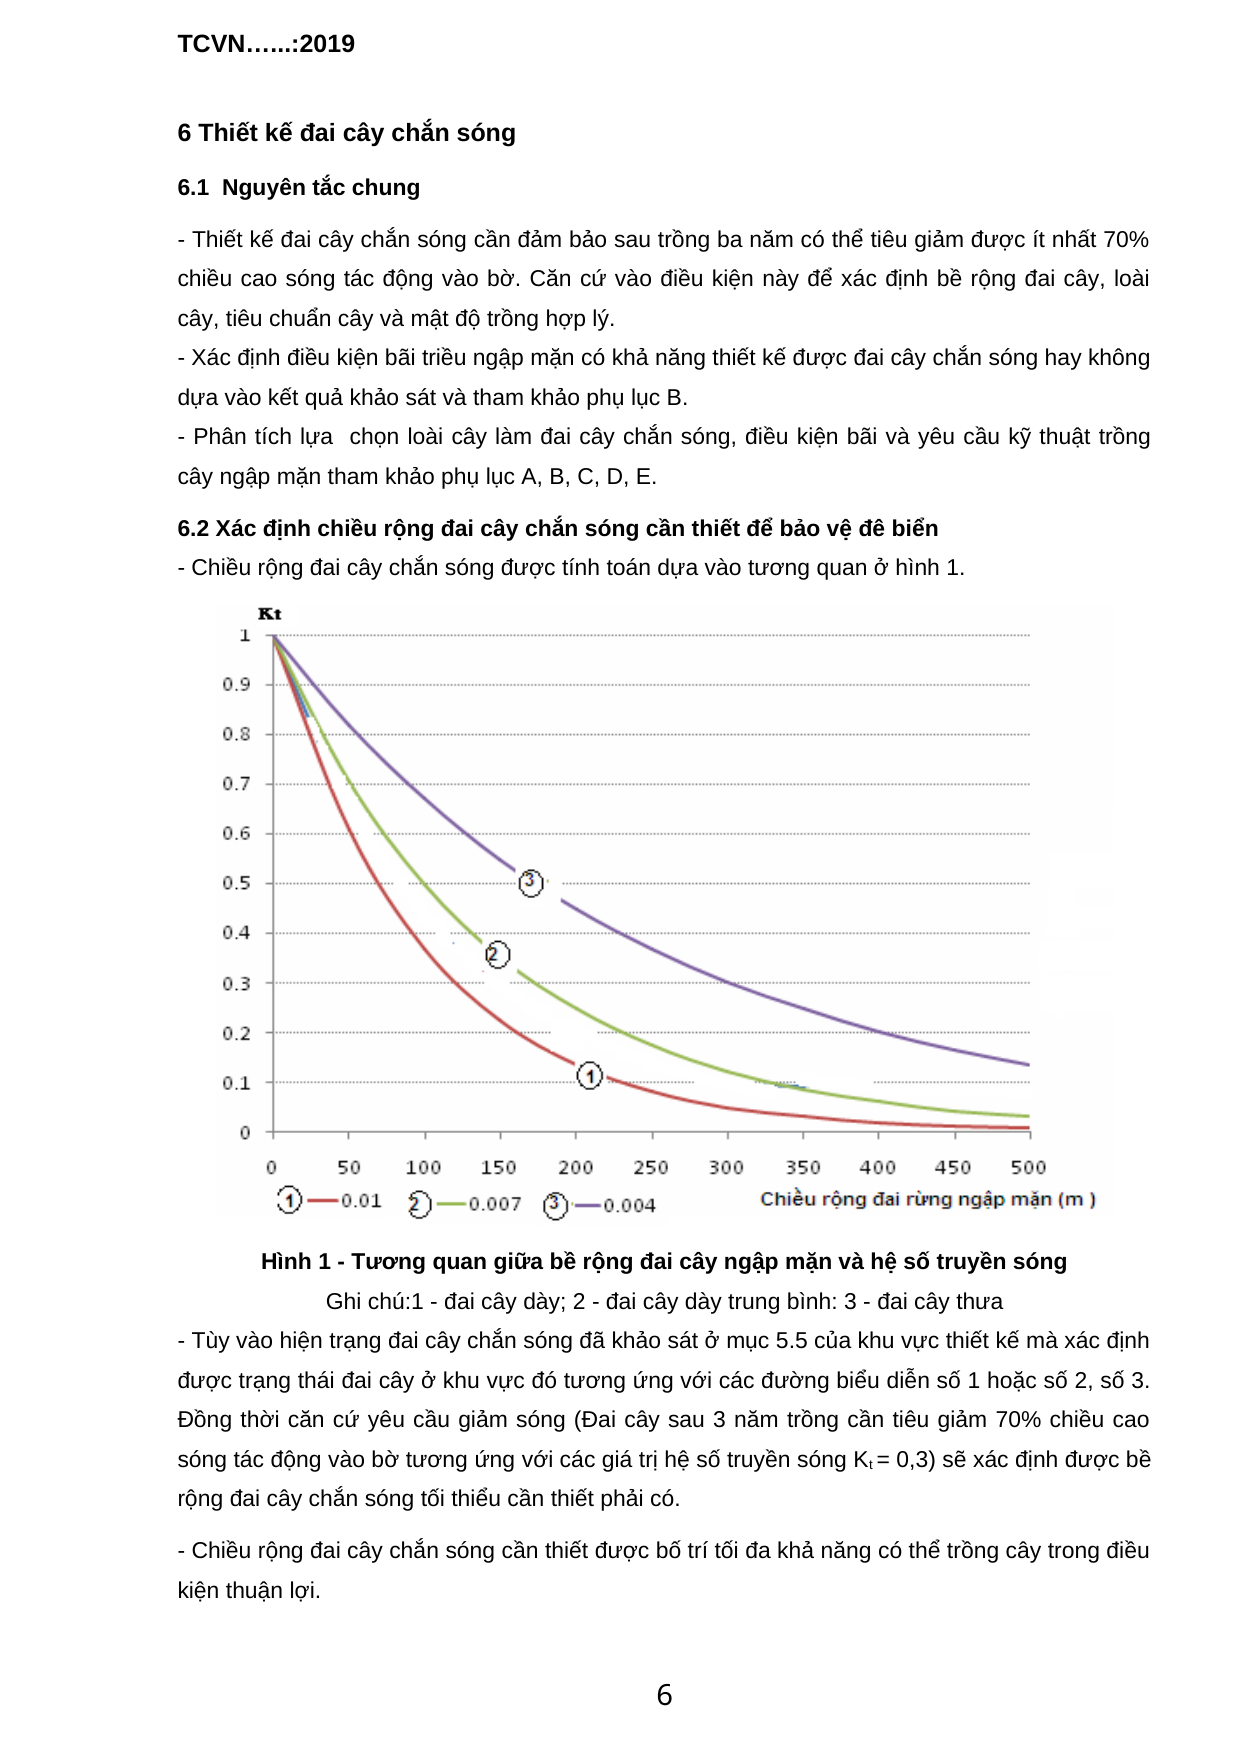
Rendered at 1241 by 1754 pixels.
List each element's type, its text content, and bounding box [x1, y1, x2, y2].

text - Chiều rộng đai cây chắn sóng cần thiết được bố trí tối đa khả năng có thể trồng cây trong điều kiện thuận lợi. [177, 1537, 1152, 1603]
text - Xác định điều kiện bãi triều ngập mặn có khả năng thiết kế được đai cây chắn sóng hay không dựa vào kết quả khảo sát và tham khảo phụ lục B. [177, 344, 1152, 410]
text - Thiết kế đai cây chắn sóng cần đảm bảo sau trồng ba năm có thể tiêu giảm được ít nhất 70% chiều cao sóng tác động vào bờ. Căn cứ vào điều kiện này để xác định bề rộng đai cây, loài cây, tiêu chuẩn cây và mật độ trồng hợp lý. [177, 226, 1152, 331]
subtitle 6.1 Nguyên tắc chung [177, 174, 1152, 200]
subtitle 6.2 Xác định chiều rộng đai cây chắn sóng cần thiết để bảo vệ đê biển [177, 514, 1152, 541]
subtitle 6 Thiết kế đai cây chắn sóng [177, 118, 1152, 147]
text - Tùy vào hiện trạng đai cây chắn sóng đã khảo sát ở mục 5.5 của khu vực thiết kế mà xác định được trạng thái đai cây ở khu vực đó tương ứng với các đường biểu diễn số 1 hoặc số 2, số 3. Đồng thời căn cứ yêu cầu giảm sóng (Đai cây sau 3 năm trồng cần tiêu giảm 70% chiều cao sóng tác động vào bờ tương ứng với các giá trị hệ số truyền sóng Kt = 0,3) sẽ xác định được bề rộng đai cây chắn sóng tối thiểu cần thiết phải có. [177, 1327, 1152, 1512]
text Ghi chú:1 - đai cây dày; 2 - đai cây dày trung bình: 3 - đai cây thưa [177, 1288, 1152, 1314]
text - Chiều rộng đai cây chắn sóng được tính toán dựa vào tương quan ở hình 1. [177, 553, 1152, 580]
text - Phân tích lựa chọn loài cây làm đai cây chắn sóng, điều kiện bãi và yêu cầu kỹ thuật trồng cây ngập mặn tham khảo phụ lục A, B, C, D, E. [177, 423, 1152, 489]
picture [215, 605, 1114, 1229]
text Hình 1 - Tương quan giữa bề rộng đai cây ngập mặn và hệ số truyền sóng [177, 1248, 1152, 1275]
